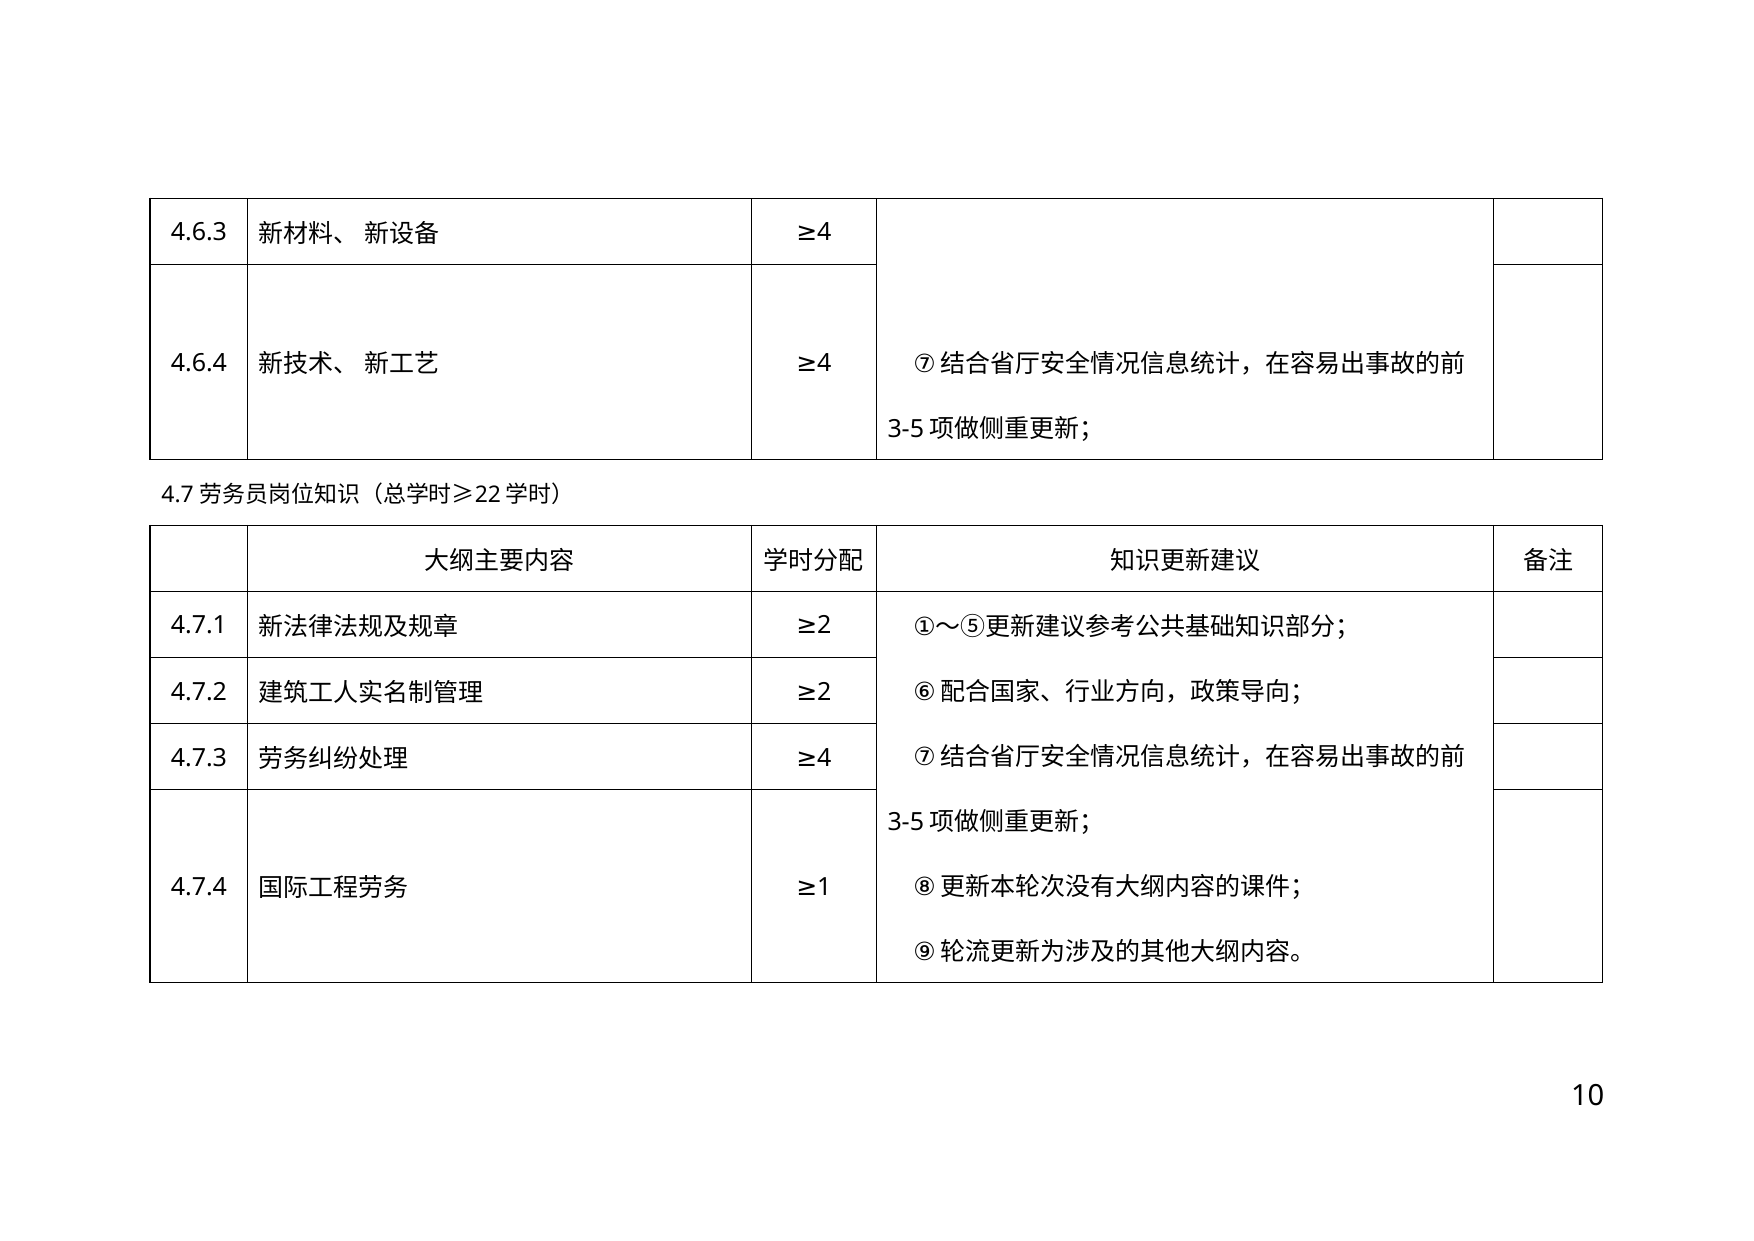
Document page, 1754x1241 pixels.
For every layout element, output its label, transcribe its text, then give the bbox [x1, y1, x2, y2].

table_cell 4.6.4 [151, 265, 247, 459]
table_cell [1494, 724, 1602, 789]
table_cell 知识更新建议 [877, 526, 1493, 591]
table_cell [1494, 658, 1602, 723]
table_cell [1494, 592, 1602, 657]
table_cell 4.7.3 [151, 724, 247, 789]
table_cell 劳务纠纷处理 [248, 724, 751, 789]
table_cell 4.6.3 [151, 199, 247, 264]
table_cell 大纲主要内容 [248, 526, 751, 591]
table_cell [1494, 265, 1602, 459]
table_cell ≥2 [752, 592, 876, 657]
table_cell ≥2 [752, 658, 876, 723]
table_cell 4.7.4 [151, 790, 247, 982]
table_cell ≥4 [752, 724, 876, 789]
table_cell 新法律法规及规章 [248, 592, 751, 657]
table_cell 国际工程劳务 [248, 790, 751, 982]
table_cell 4.7.1 [151, 592, 247, 657]
table_cell [1494, 460, 1602, 525]
table_cell 备注 [1494, 526, 1602, 591]
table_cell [877, 592, 1493, 982]
table_cell ≥4 [752, 265, 876, 459]
table_cell 4.7.2 [151, 658, 247, 723]
table_cell ≥4 [752, 199, 876, 264]
table_cell 新材料、 新设备 [248, 199, 751, 264]
table_cell [151, 526, 247, 591]
table_cell 学时分配 [752, 526, 876, 591]
table_cell ≥1 [752, 790, 876, 982]
table_cell [1494, 199, 1602, 264]
table_cell [1494, 790, 1602, 982]
table_cell 新技术、 新工艺 [248, 265, 751, 459]
table_cell 4.7 劳务员岗位知识（总学时≥22学时） [150, 460, 876, 525]
table_cell 建筑工人实名制管理 [248, 658, 751, 723]
table_cell [876, 460, 1494, 525]
